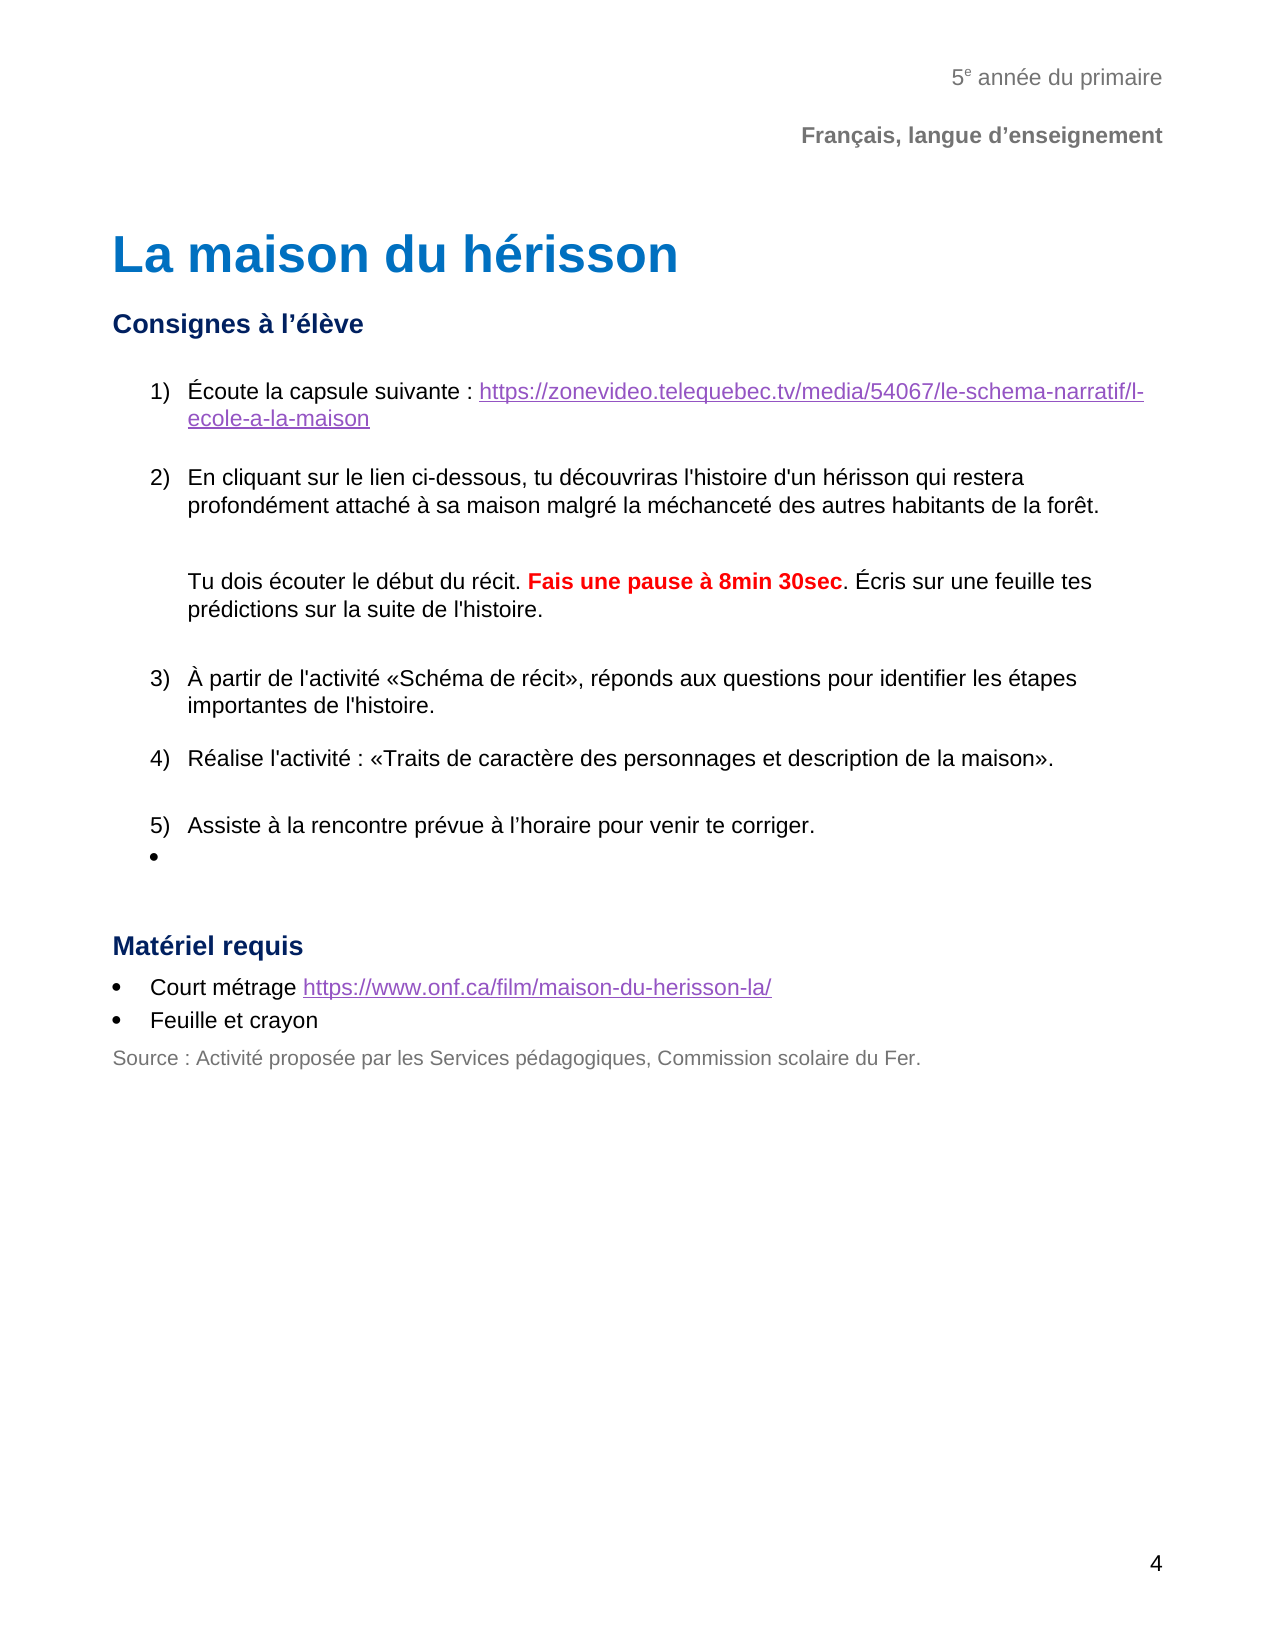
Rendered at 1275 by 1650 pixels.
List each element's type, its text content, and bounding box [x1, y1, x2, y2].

list À partir de l'activité «Schéma de récit», réponds aux questions pour identifier les étapes importantes de l'histoire. [150, 665, 1162, 718]
list Court métrage https://www.onf.ca/film/maison-du-herisson-la/ [112, 974, 1162, 1001]
list En cliquant sur le lien ci-dessous, tu découvriras l'histoire d'un hérisson qui restera profondément attaché à sa maison malgré la méchanceté des autres habitants de la forêt. [150, 463, 1162, 518]
text Matériel requis [112, 930, 1083, 962]
list Tu dois écouter le début du récit. Fais une pause à 8min 30sec. Écris sur une feuille tes prédictions sur la suite de l'histoire. [187, 568, 1162, 622]
text La maison du hérisson [112, 223, 1162, 283]
list Assiste à la rencontre prévue à l’horaire pour venir te corriger. [150, 812, 1162, 838]
list Écoute la capsule suivante : https://zonevideo.telequebec.tv/media/54067/le-schema-narratif/l-ecole-a-la-maison [150, 378, 1162, 431]
text Source : Activité proposée par les Services pédagogiques, Commission scolaire du Fer. [112, 1046, 1162, 1069]
list Feuille et crayon [112, 1007, 1162, 1033]
text Consignes à l’élève [112, 308, 1162, 339]
list Réalise l'activité : «Traits de caractère des personnages et description de la maison». [150, 744, 1162, 771]
text Français, langue d’enseignement [112, 122, 1162, 148]
